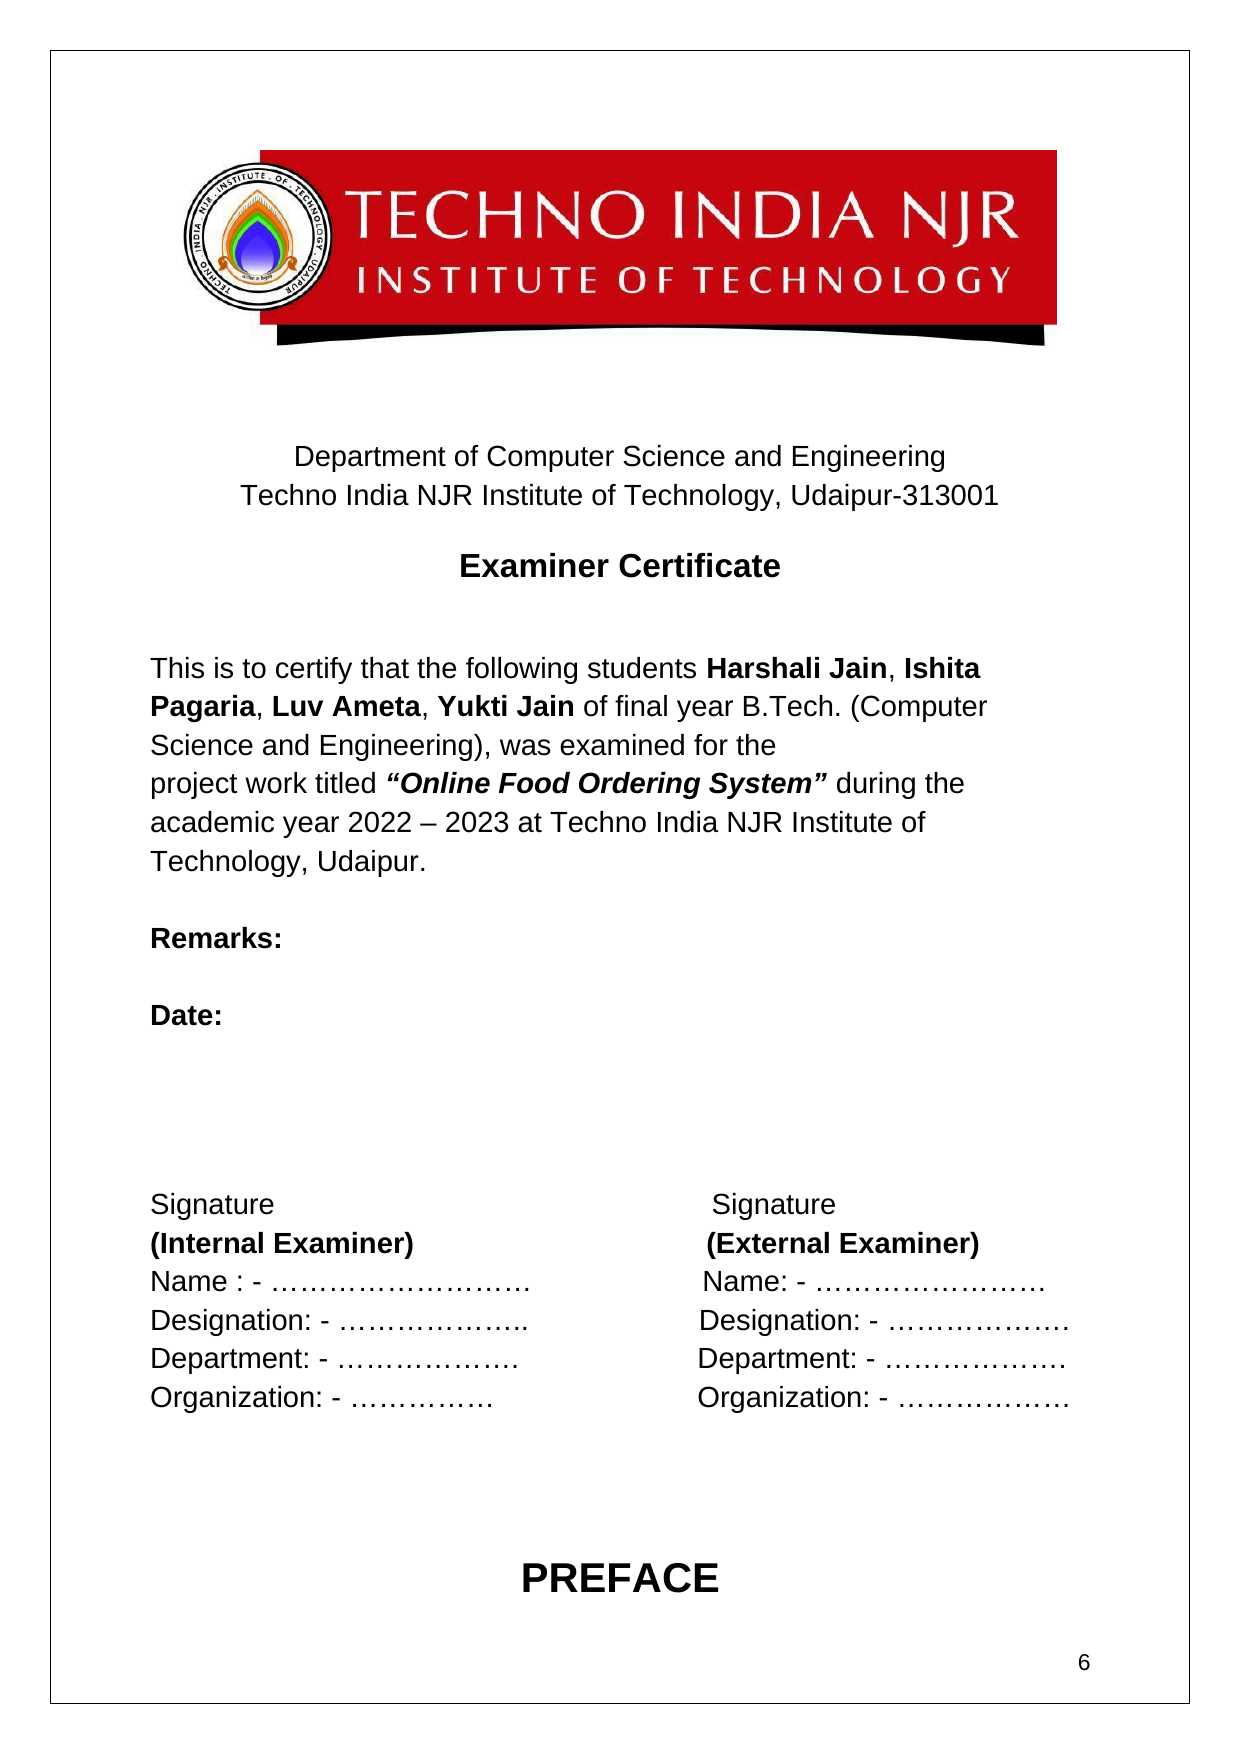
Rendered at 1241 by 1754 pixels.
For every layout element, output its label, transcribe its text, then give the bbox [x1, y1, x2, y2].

text PREFACE [150, 1554, 1090, 1602]
text Techno India NJR Institute of Technology, Udaipur-313001 [150, 477, 1090, 511]
text Organization: - …………… Organization: - ……………… [150, 1380, 1090, 1413]
text Examiner Certificate [150, 546, 1090, 585]
text Signature Signature [150, 1187, 1090, 1221]
picture [183, 150, 1057, 346]
text Date: [150, 998, 1090, 1031]
text Department of Computer Science and Engineering [150, 439, 1090, 472]
text Remarks: [150, 921, 1090, 954]
text Department: - ………………. Department: - ………………. [150, 1341, 1090, 1375]
text This is to certify that the following students Harshali Jain, Ishita Pagaria, Luv Ameta, Yukti Jain of final year B.Tech. (Computer Science and Engineering), was examined for the [150, 651, 1090, 761]
text Designation: - ……………….. Designation: - ………………. [150, 1303, 1090, 1336]
text Name : - ……………………… Name: - …………………… [150, 1264, 1090, 1298]
text (Internal Examiner) (External Examiner) [150, 1226, 1090, 1259]
text project work titled “Online Food Ordering System” during the academic year 2022 – 2023 at Techno India NJR Institute of Technology, Udaipur. [150, 766, 1090, 877]
